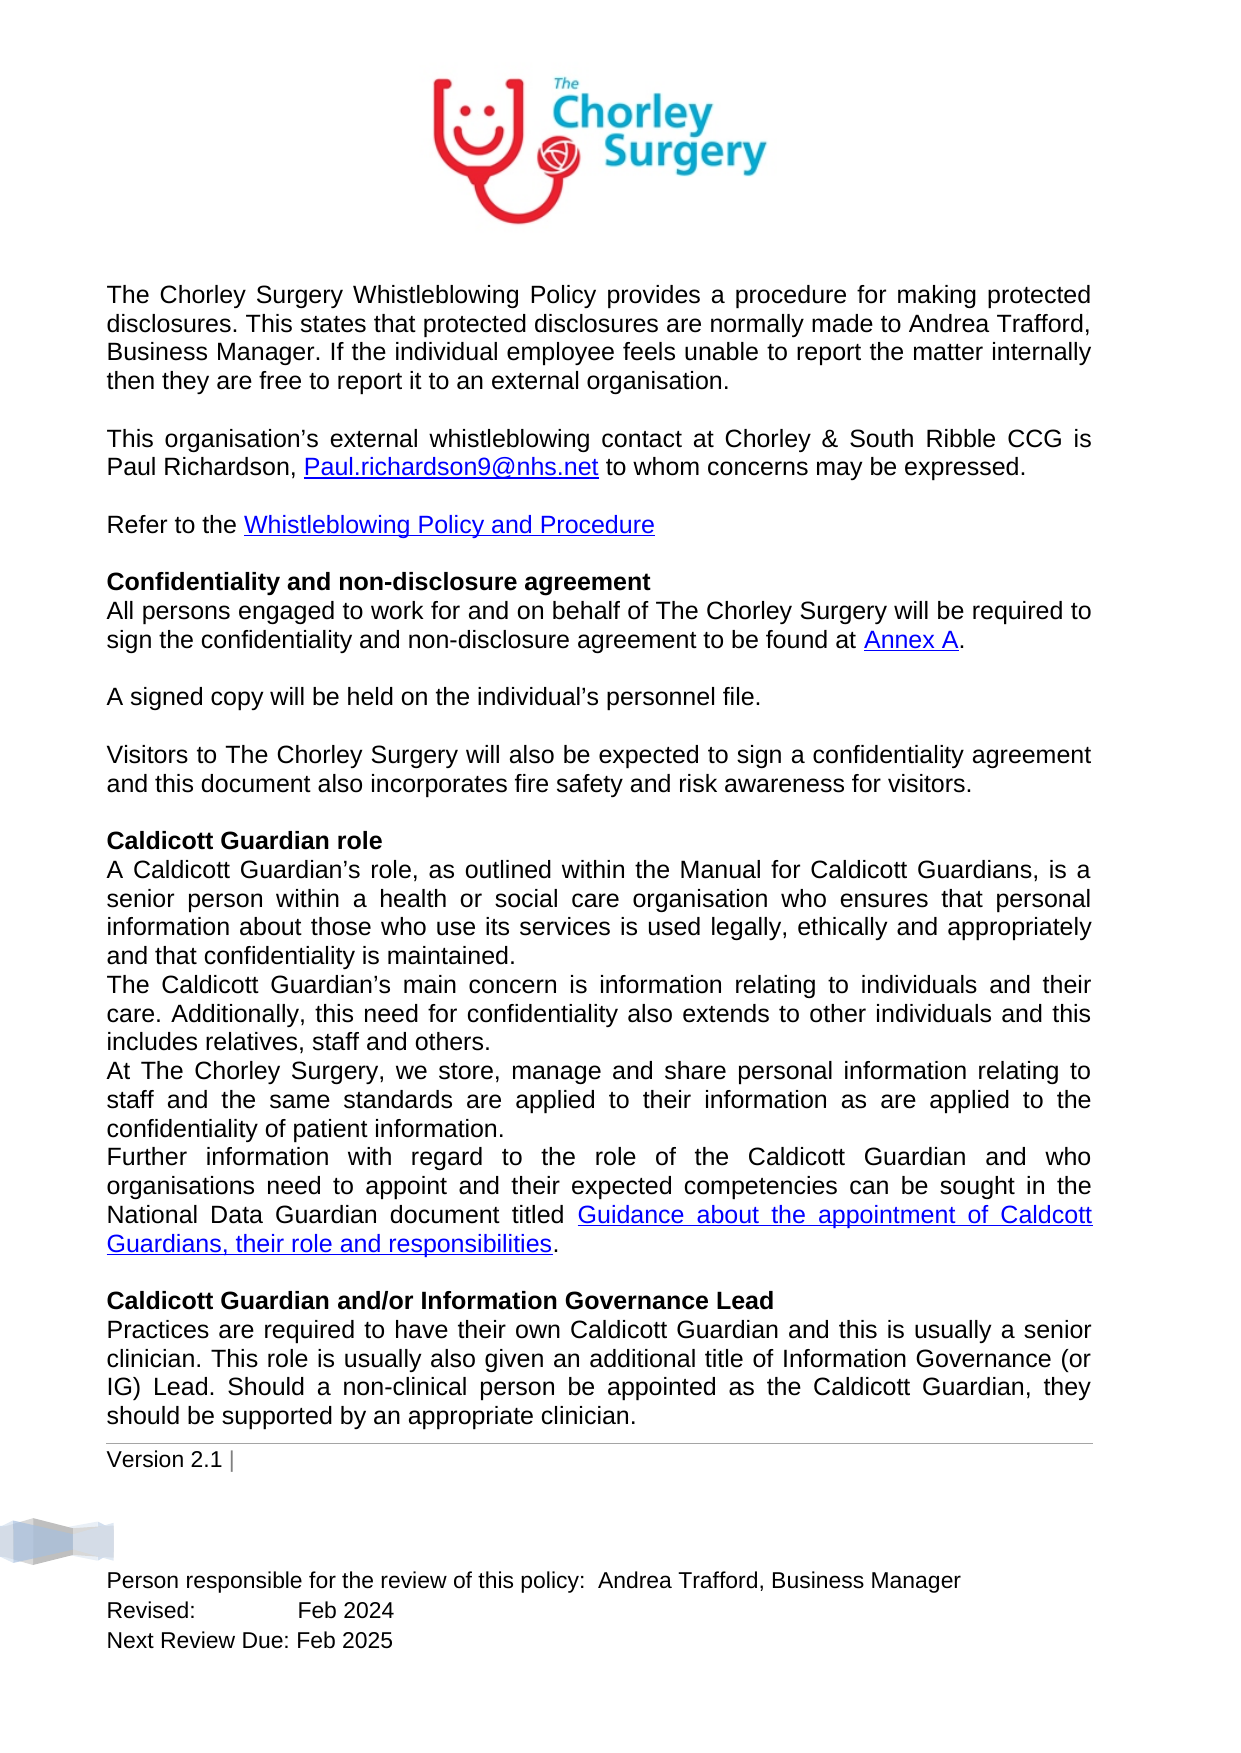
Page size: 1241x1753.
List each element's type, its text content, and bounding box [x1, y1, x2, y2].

subtitle Caldicott Guardian and/or Information Governance Lead [106, 1286, 1093, 1315]
text Further information with regard to the role of the Caldicott Guardian and who organisations need to appoint and their expected competencies can be sought in the National Data Guardian document titled Guidance about the appointment of Caldcott Guardians, their role and responsibilities. [106, 1142, 1093, 1257]
text Visitors to The Chorley Surgery will also be expected to sign a confidentiality agreement and this document also incorporates fire safety and risk awareness for visitors. [106, 740, 1093, 797]
text At The Chorley Surgery, we store, manage and share personal information relating to staff and the same standards are applied to their information as are applied to the confidentiality of patient information. [106, 1056, 1093, 1142]
subtitle Confidentiality and non-disclosure agreement [106, 567, 1093, 596]
text The Chorley Surgery Whistleblowing Policy provides a procedure for making protected disclosures. This states that protected disclosures are normally made to Andrea Trafford, Business Manager. If the individual employee feels unable to report the matter internally then they are free to report it to an external organisation. [106, 280, 1093, 395]
text This organisation’s external whistleblowing contact at Chorley & South Ribble CCG is Paul Richardson, Paul.richardson9@nhs.net to whom concerns may be expressed. [106, 424, 1093, 481]
text The Caldicott Guardian’s main concern is information relating to individuals and their care. Additionally, this need for confidentiality also extends to other individuals and this includes relatives, staff and others. [106, 970, 1093, 1056]
picture [401, 44, 798, 256]
text A signed copy will be held on the individual’s personnel file. [106, 682, 1093, 711]
text Refer to the Whistleblowing Policy and Procedure [106, 510, 1093, 539]
text A Caldicott Guardian’s role, as outlined within the Manual for Caldicott Guardians, is a senior person within a health or social care organisation who ensures that personal information about those who use its services is used legally, ethically and appropriately and that confidentiality is maintained. [106, 855, 1093, 970]
text Practices are required to have their own Caldicott Guardian and this is usually a senior clinician. This role is usually also given an additional title of Information Governance (or IG) Lead. Should a non-clinical person be appointed as the Caldicott Guardian, they should be supported by an appropriate clinician. [106, 1315, 1093, 1430]
text Caldicott Guardian role [106, 826, 1093, 855]
text All persons engaged to work for and on behalf of The Chorley Surgery will be required to sign the confidentiality and non-disclosure agreement to be found at Annex A. [106, 596, 1093, 654]
